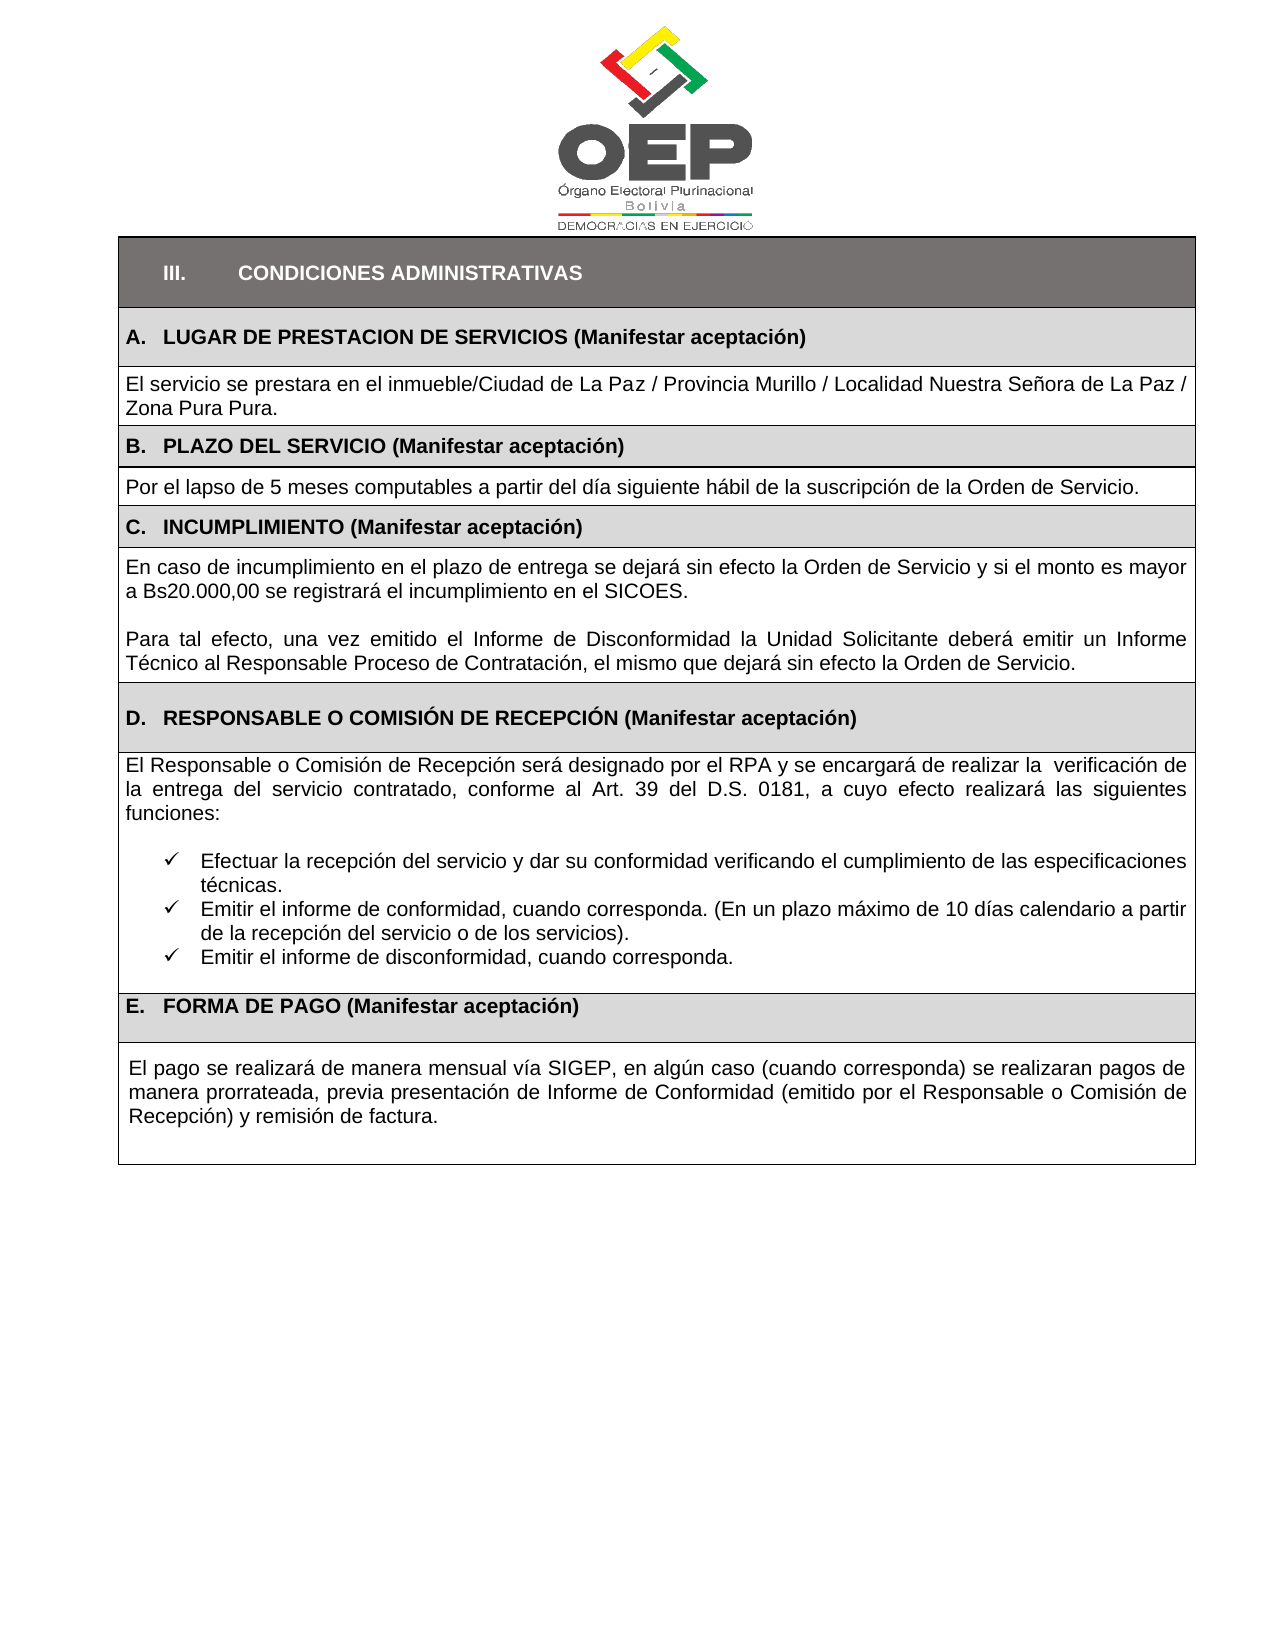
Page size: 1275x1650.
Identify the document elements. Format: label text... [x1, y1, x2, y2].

table_cell INCUMPLIMIENTO (Manifestar aceptación) [119, 506, 1195, 547]
table_cell El servicio se prestara en el inmueble/Ciudad de La Paz / Provincia Murillo / Localidad Nuestra Señora de La Paz / Zona Pura Pura. [119, 367, 1195, 425]
picture [555, 23, 759, 236]
table_cell En caso de incumplimiento en el plazo de entrega se dejará sin efecto la Orden de Servicio y si el monto es mayor a Bs20.000,00 se registrará el incumplimiento en el SICOES. Para tal efecto, una vez emitido el Informe de Disconformidad la Unidad Solicitante deberá emitir un Informe Técnico al Responsable Proceso de Contratación, el mismo que dejará sin efecto la Orden de Servicio. [119, 548, 1195, 682]
table_cell CONDICIONES ADMINISTRATIVAS [119, 238, 1195, 307]
table_cell LUGAR DE PRESTACION DE SERVICIOS (Manifestar aceptación) [119, 308, 1195, 366]
table_cell El Responsable o Comisión de Recepción será designado por el RPA y se encargará de realizar la verificación de la entrega del servicio contratado, conforme al Art. 39 del D.S. 0181, a cuyo efecto realizará las siguientes funciones: Efectuar la recepción del servicio y dar su conformidad verificando el cumplimiento de las especificaciones técnicas. Emitir el informe de conformidad, cuando corresponda. (En un plazo máximo de 10 días calendario a partir de la recepción del servicio o de los servicios). Emitir el informe de disconformidad, cuando corresponda. [119, 753, 1195, 993]
table_cell PLAZO DEL SERVICIO (Manifestar aceptación) [119, 426, 1195, 466]
table_cell FORMA DE PAGO (Manifestar aceptación) [119, 994, 1195, 1042]
table_cell RESPONSABLE O COMISIÓN DE RECEPCIÓN (Manifestar aceptación) [119, 683, 1195, 752]
table_cell Por el lapso de 5 meses computables a partir del día siguiente hábil de la suscripción de la Orden de Servicio. [119, 468, 1195, 505]
table_cell El pago se realizará de manera mensual vía SIGEP, en algún caso (cuando corresponda) se realizaran pagos de manera prorrateada, previa presentación de Informe de Conformidad (emitido por el Responsable o Comisión de Recepción) y remisión de factura. [119, 1043, 1195, 1164]
